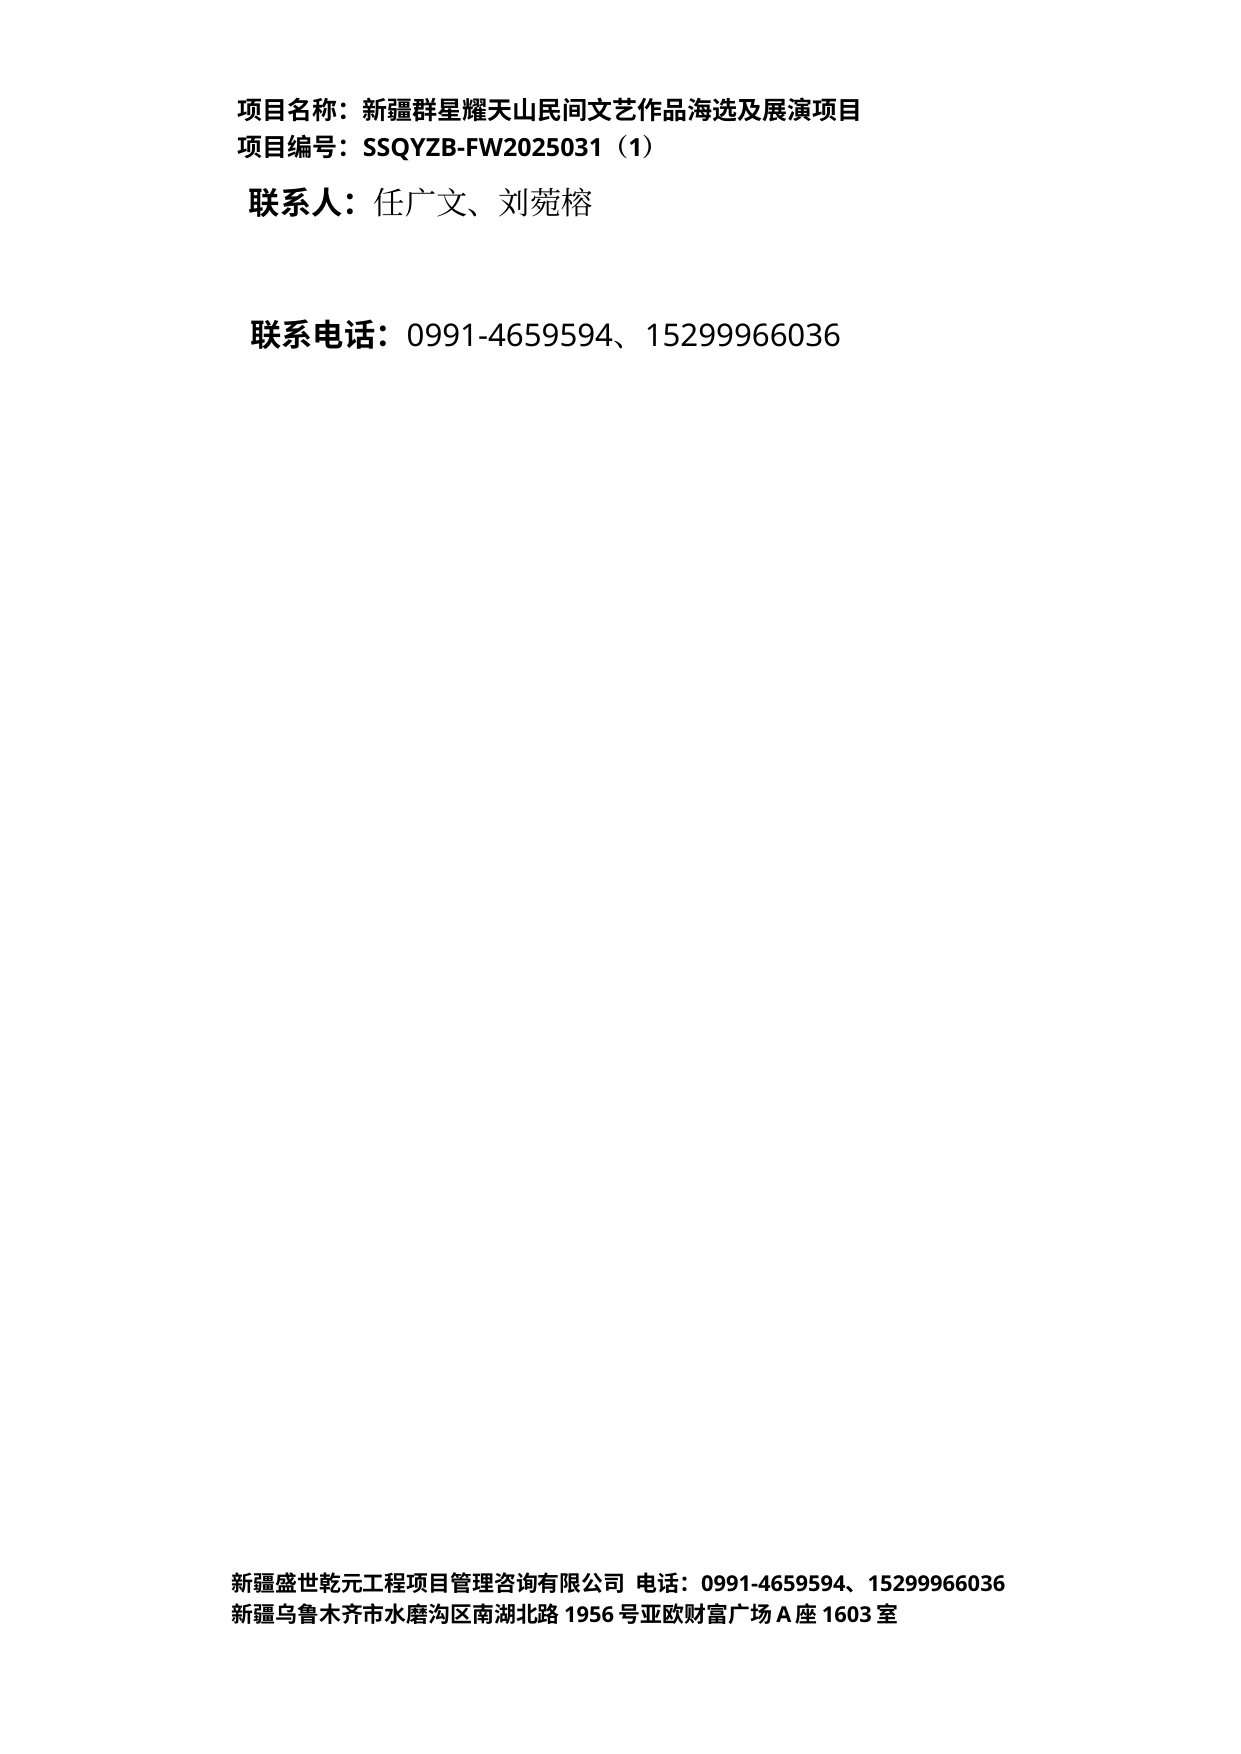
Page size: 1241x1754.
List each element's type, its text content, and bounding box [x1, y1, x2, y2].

text 联系人：任广文、刘菀榕 [187, 168, 1053, 233]
text 联系电话：0991-4659594、15299966036 [187, 301, 1053, 366]
